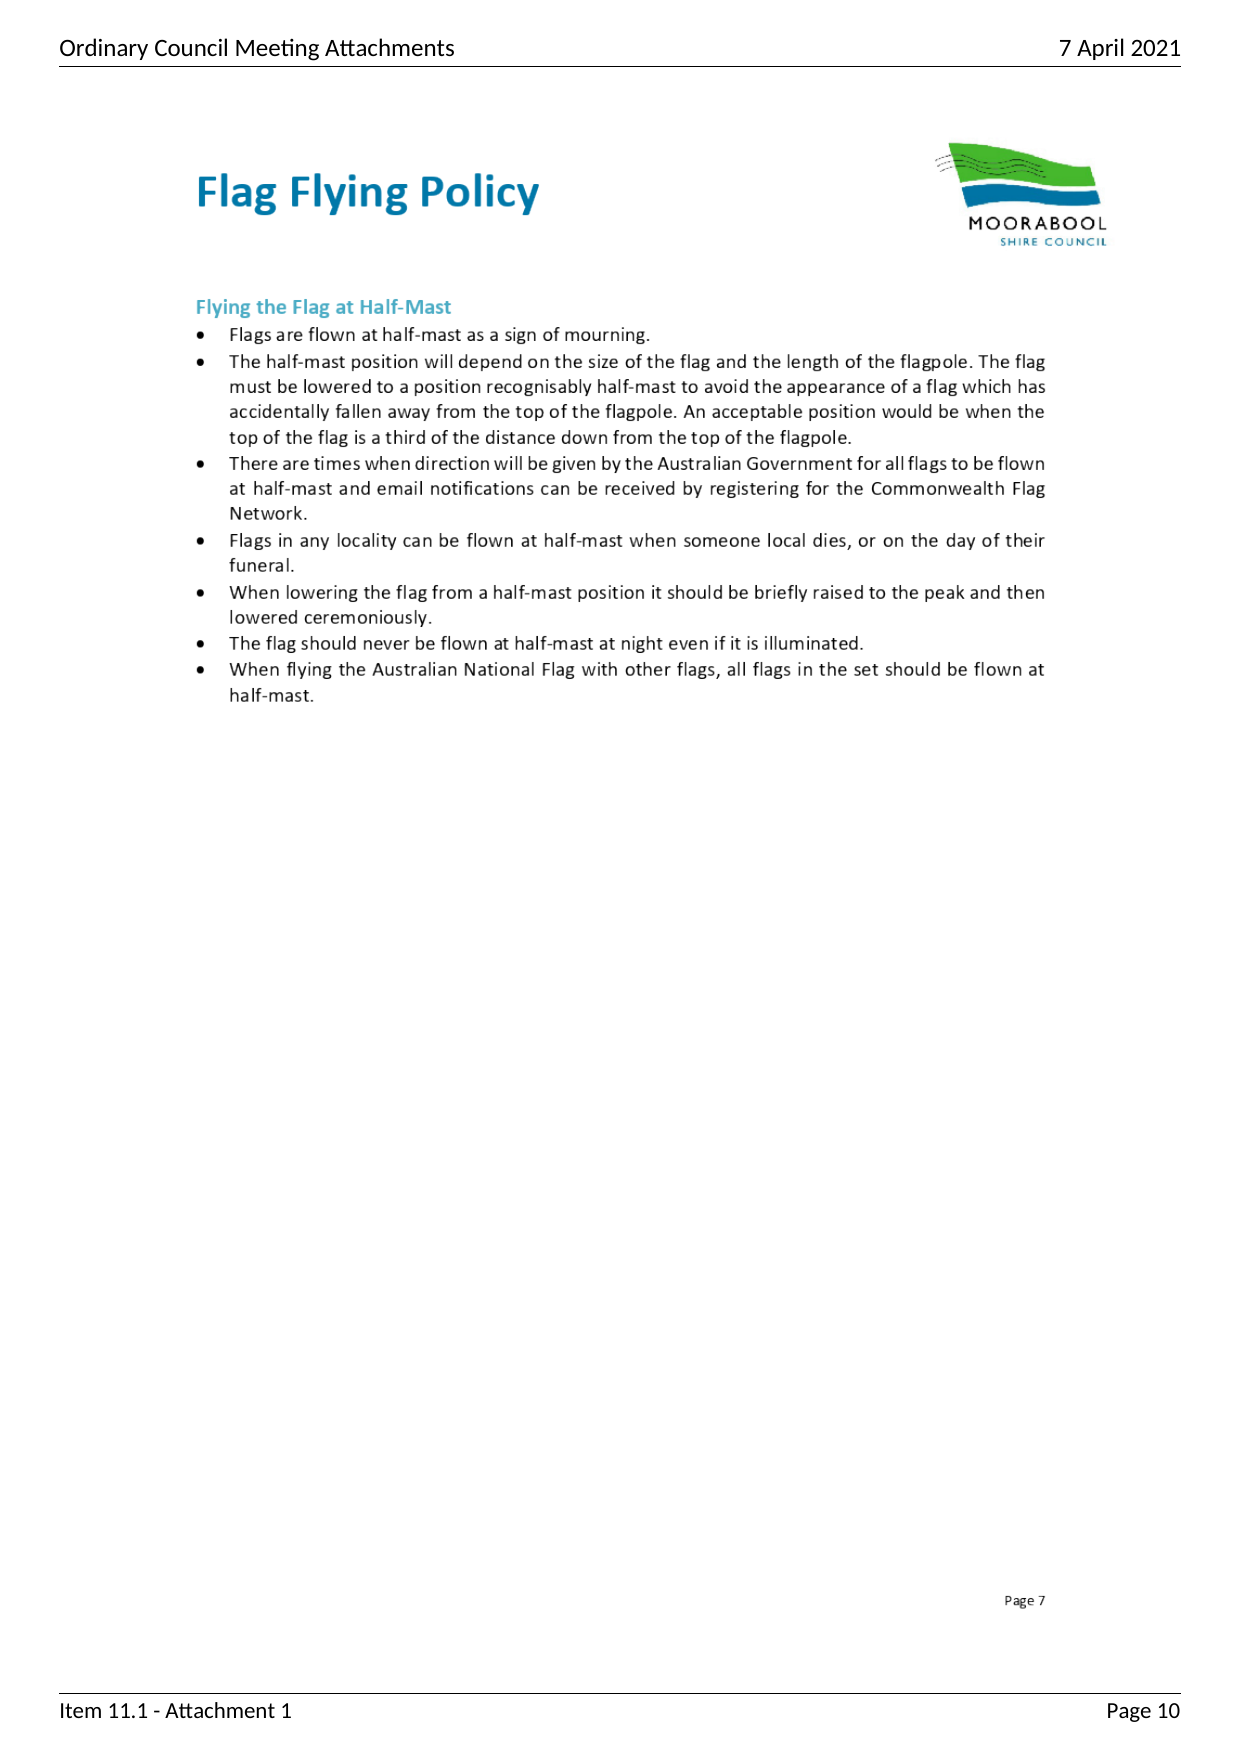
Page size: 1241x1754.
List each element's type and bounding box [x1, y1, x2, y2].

picture [79, 112, 1162, 1658]
